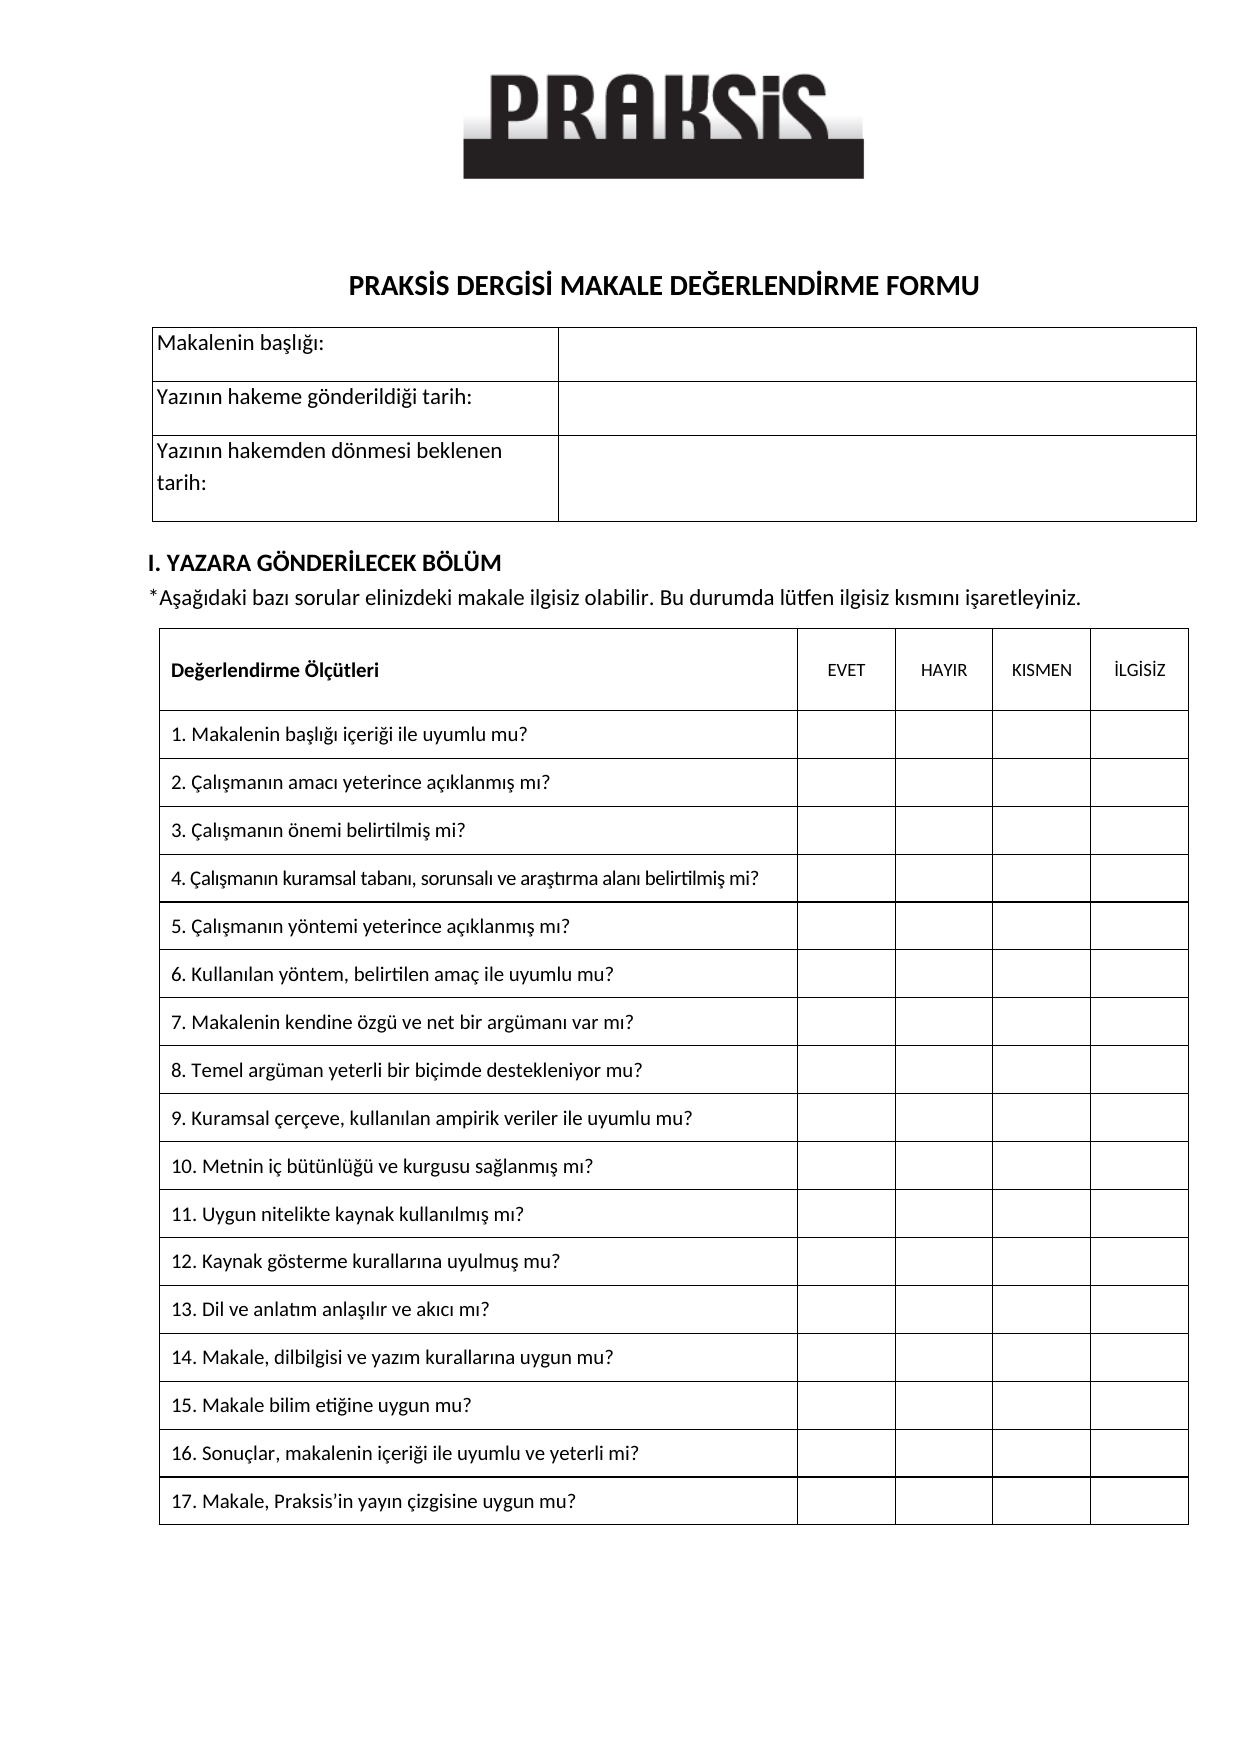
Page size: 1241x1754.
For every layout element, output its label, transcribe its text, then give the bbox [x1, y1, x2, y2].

table_cell [1091, 1334, 1188, 1381]
table_cell [1091, 855, 1188, 901]
table_cell [896, 1430, 992, 1476]
table_cell 15. Makale bilim etiğine uygun mu? [160, 1382, 797, 1428]
table_cell [559, 436, 1196, 521]
table_cell 17. Makale, Praksis’in yayın çizgisine uygun mu? [160, 1478, 797, 1524]
table_cell [1091, 1190, 1188, 1237]
table_cell [993, 1238, 1090, 1285]
table_cell 9. Kuramsal çerçeve, kullanılan ampirik veriler ile uyumlu mu? [160, 1094, 797, 1141]
table_cell [798, 1094, 895, 1141]
table_cell [993, 950, 1090, 997]
table_cell [1091, 1046, 1188, 1093]
table_cell 1. Makalenin başlığı içeriği ile uyumlu mu? [160, 711, 797, 758]
table_cell [896, 950, 992, 997]
table_cell 3. Çalışmanın önemi belirtilmiş mi? [160, 807, 797, 853]
table_cell [896, 998, 992, 1045]
table_cell [798, 1430, 895, 1476]
table_cell [798, 1382, 895, 1428]
table_cell [993, 903, 1090, 949]
subtitle I. YAZARA GÖNDERİLECEK BÖLÜM [148, 547, 1181, 577]
table_cell [896, 711, 992, 758]
table_cell [559, 382, 1196, 435]
table_cell [896, 1094, 992, 1141]
table_cell [993, 711, 1090, 758]
table_cell [896, 855, 992, 901]
table_cell [993, 759, 1090, 806]
table_cell [1091, 1238, 1188, 1285]
table_cell [798, 903, 895, 949]
table_header [559, 328, 1196, 381]
table_cell [798, 1334, 895, 1381]
table_cell [896, 1382, 992, 1428]
table_cell [993, 855, 1090, 901]
table_cell [896, 807, 992, 853]
table_cell 13. Dil ve anlatım anlaşılır ve akıcı mı? [160, 1286, 797, 1333]
table_header Değerlendirme Ölçütleri [160, 629, 797, 710]
table_cell [896, 1238, 992, 1285]
table_cell [896, 1190, 992, 1237]
table_cell [993, 1478, 1090, 1524]
table_cell [993, 1142, 1090, 1189]
picture [456, 59, 873, 206]
table_cell 2. Çalışmanın amacı yeterince açıklanmış mı? [160, 759, 797, 806]
table_header HAYIR [896, 629, 992, 710]
table_cell [896, 1478, 992, 1524]
table_cell [798, 759, 895, 806]
table_cell [896, 1046, 992, 1093]
table_cell [896, 903, 992, 949]
table_cell [798, 807, 895, 853]
table_cell [896, 1286, 992, 1333]
table_cell 14. Makale, dilbilgisi ve yazım kurallarına uygun mu? [160, 1334, 797, 1381]
table_header KISMEN [993, 629, 1090, 710]
text *Aşağıdaki bazı sorular elinizdeki makale ilgisiz olabilir. Bu durumda lütfen ilgisiz kısmını işaretleyiniz. [148, 583, 1181, 611]
table_cell [1091, 903, 1188, 949]
table_cell [993, 998, 1090, 1045]
table_cell [798, 855, 895, 901]
table_cell [798, 1286, 895, 1333]
table_cell [1091, 807, 1188, 853]
table_cell [1091, 711, 1188, 758]
table_cell [798, 950, 895, 997]
table_cell [798, 1190, 895, 1237]
table_cell [1091, 950, 1188, 997]
table_cell [798, 998, 895, 1045]
table_cell [896, 759, 992, 806]
table_cell [993, 1094, 1090, 1141]
table_cell [896, 1142, 992, 1189]
table_cell [993, 1190, 1090, 1237]
table_cell [993, 1334, 1090, 1381]
table_cell [798, 1238, 895, 1285]
table_cell 4. Çalışmanın kuramsal tabanı, sorunsalı ve araştırma alanı belirtilmiş mi? [160, 855, 797, 901]
table_cell [1091, 1286, 1188, 1333]
table_cell [993, 1046, 1090, 1093]
table_cell [1091, 1430, 1188, 1476]
table_cell [798, 711, 895, 758]
table_cell [1091, 1478, 1188, 1524]
table_cell [1091, 759, 1188, 806]
table_header Makalenin başlığı: [153, 328, 558, 381]
table_cell [993, 1286, 1090, 1333]
table_cell [1091, 1142, 1188, 1189]
table_cell 16. Sonuçlar, makalenin içeriği ile uyumlu ve yeterli mi? [160, 1430, 797, 1476]
table_cell 11. Uygun nitelikte kaynak kullanılmış mı? [160, 1190, 797, 1237]
table_cell [798, 1046, 895, 1093]
table_cell 12. Kaynak gösterme kurallarına uyulmuş mu? [160, 1238, 797, 1285]
table_cell 8. Temel argüman yeterli bir biçimde destekleniyor mu? [160, 1046, 797, 1093]
table_cell [1091, 1094, 1188, 1141]
table_cell [798, 1478, 895, 1524]
table_cell [993, 807, 1090, 853]
table_cell [896, 1334, 992, 1381]
table_cell [993, 1382, 1090, 1428]
table_cell [1091, 998, 1188, 1045]
table_header İLGİSİZ [1091, 629, 1188, 710]
table_cell [993, 1430, 1090, 1476]
table_header EVET [798, 629, 895, 710]
table_cell 7. Makalenin kendine özgü ve net bir argümanı var mı? [160, 998, 797, 1045]
table_cell 10. Metnin iç bütünlüğü ve kurgusu sağlanmış mı? [160, 1142, 797, 1189]
table_cell [798, 1142, 895, 1189]
table_cell Yazının hakemden dönmesi beklenen tarih: [153, 436, 558, 521]
title PRAKSİS DERGİSİ MAKALE DEĞERLENDİRME FORMU [148, 267, 1181, 302]
table_cell 5. Çalışmanın yöntemi yeterince açıklanmış mı? [160, 903, 797, 949]
table_cell 6. Kullanılan yöntem, belirtilen amaç ile uyumlu mu? [160, 950, 797, 997]
table_cell Yazının hakeme gönderildiği tarih: [153, 382, 558, 435]
table_cell [1091, 1382, 1188, 1428]
